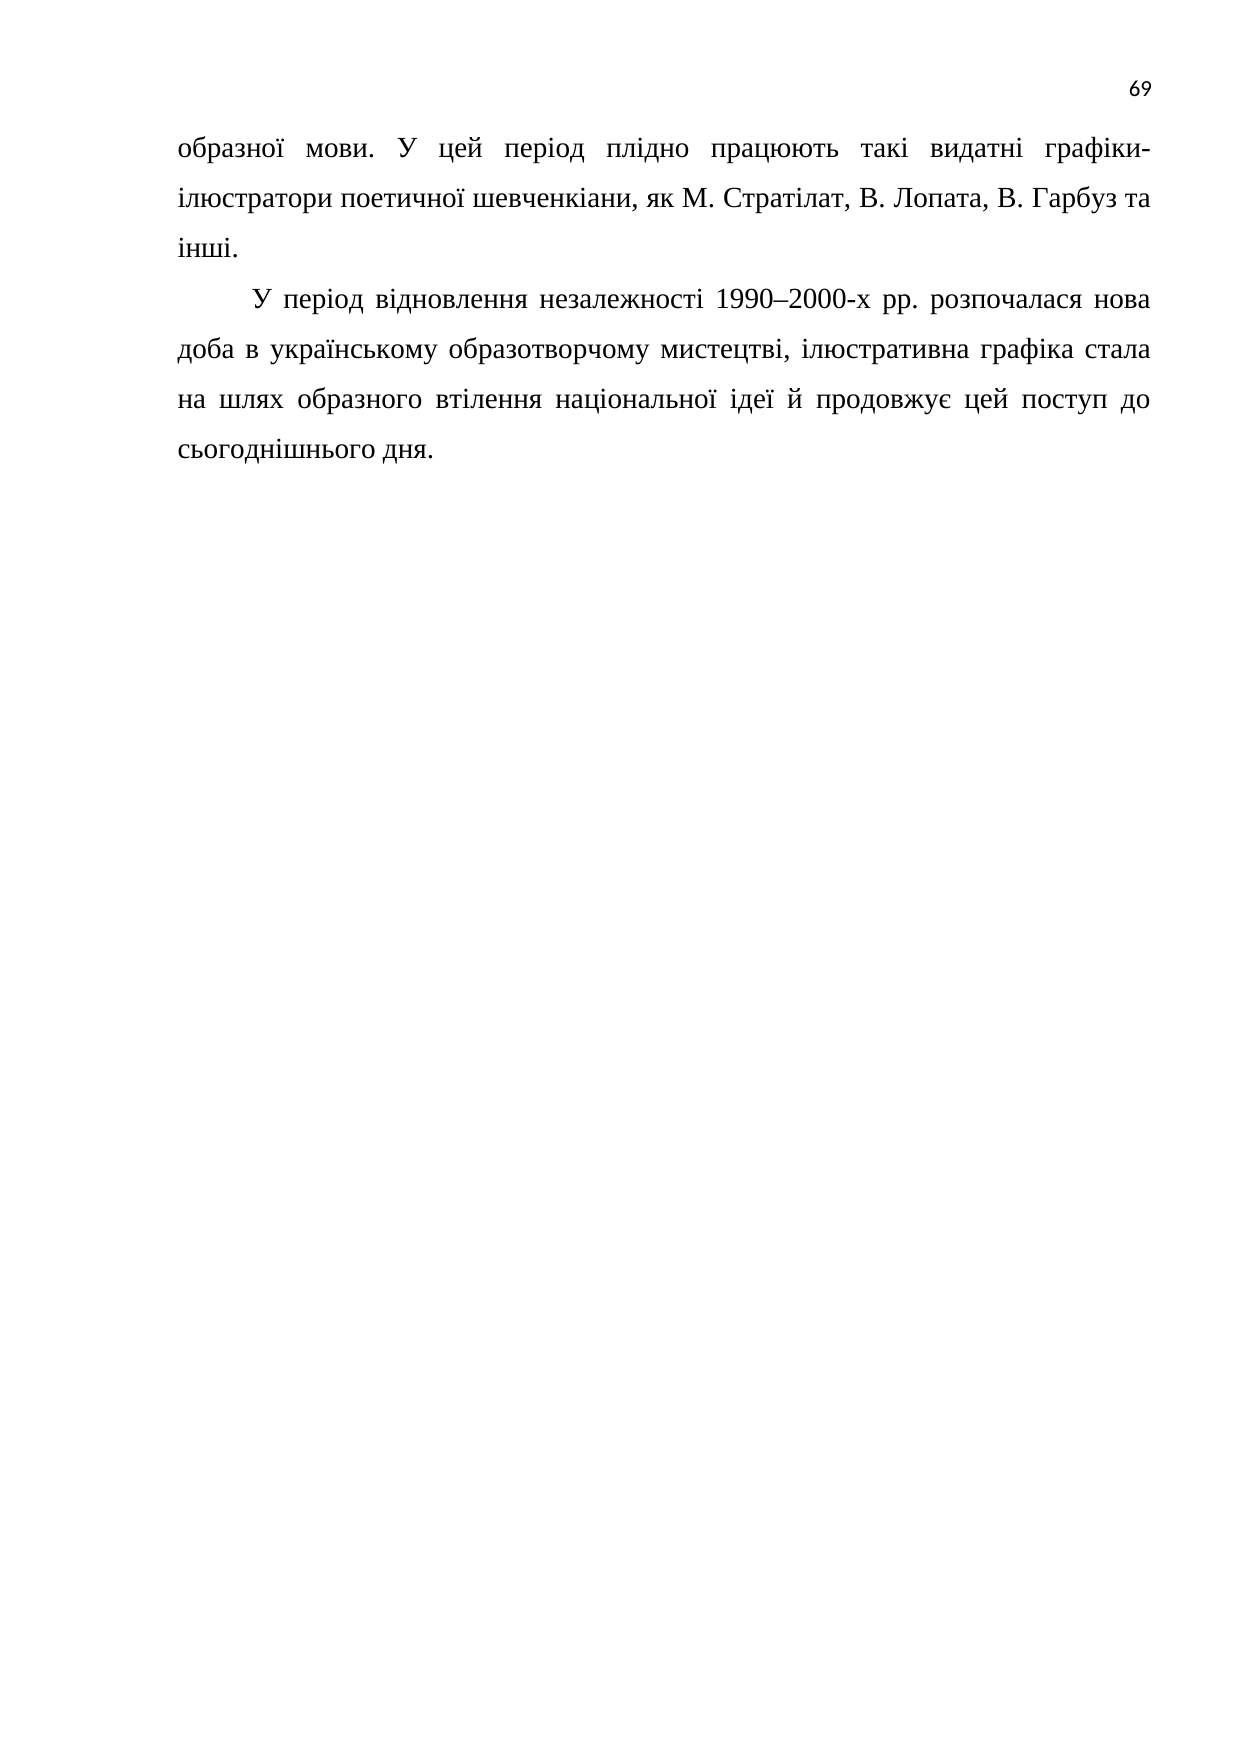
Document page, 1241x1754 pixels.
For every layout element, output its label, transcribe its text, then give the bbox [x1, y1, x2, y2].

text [177, 130, 1152, 264]
text У період відновлення незалежності 1990–2000-х рр. розпочалася нова доба в українському образотворчому мистецтві, ілюстративна графіка стала на шлях образного втілення національної ідеї й продовжує цей поступ до сьогоднішнього дня. [177, 281, 1152, 465]
